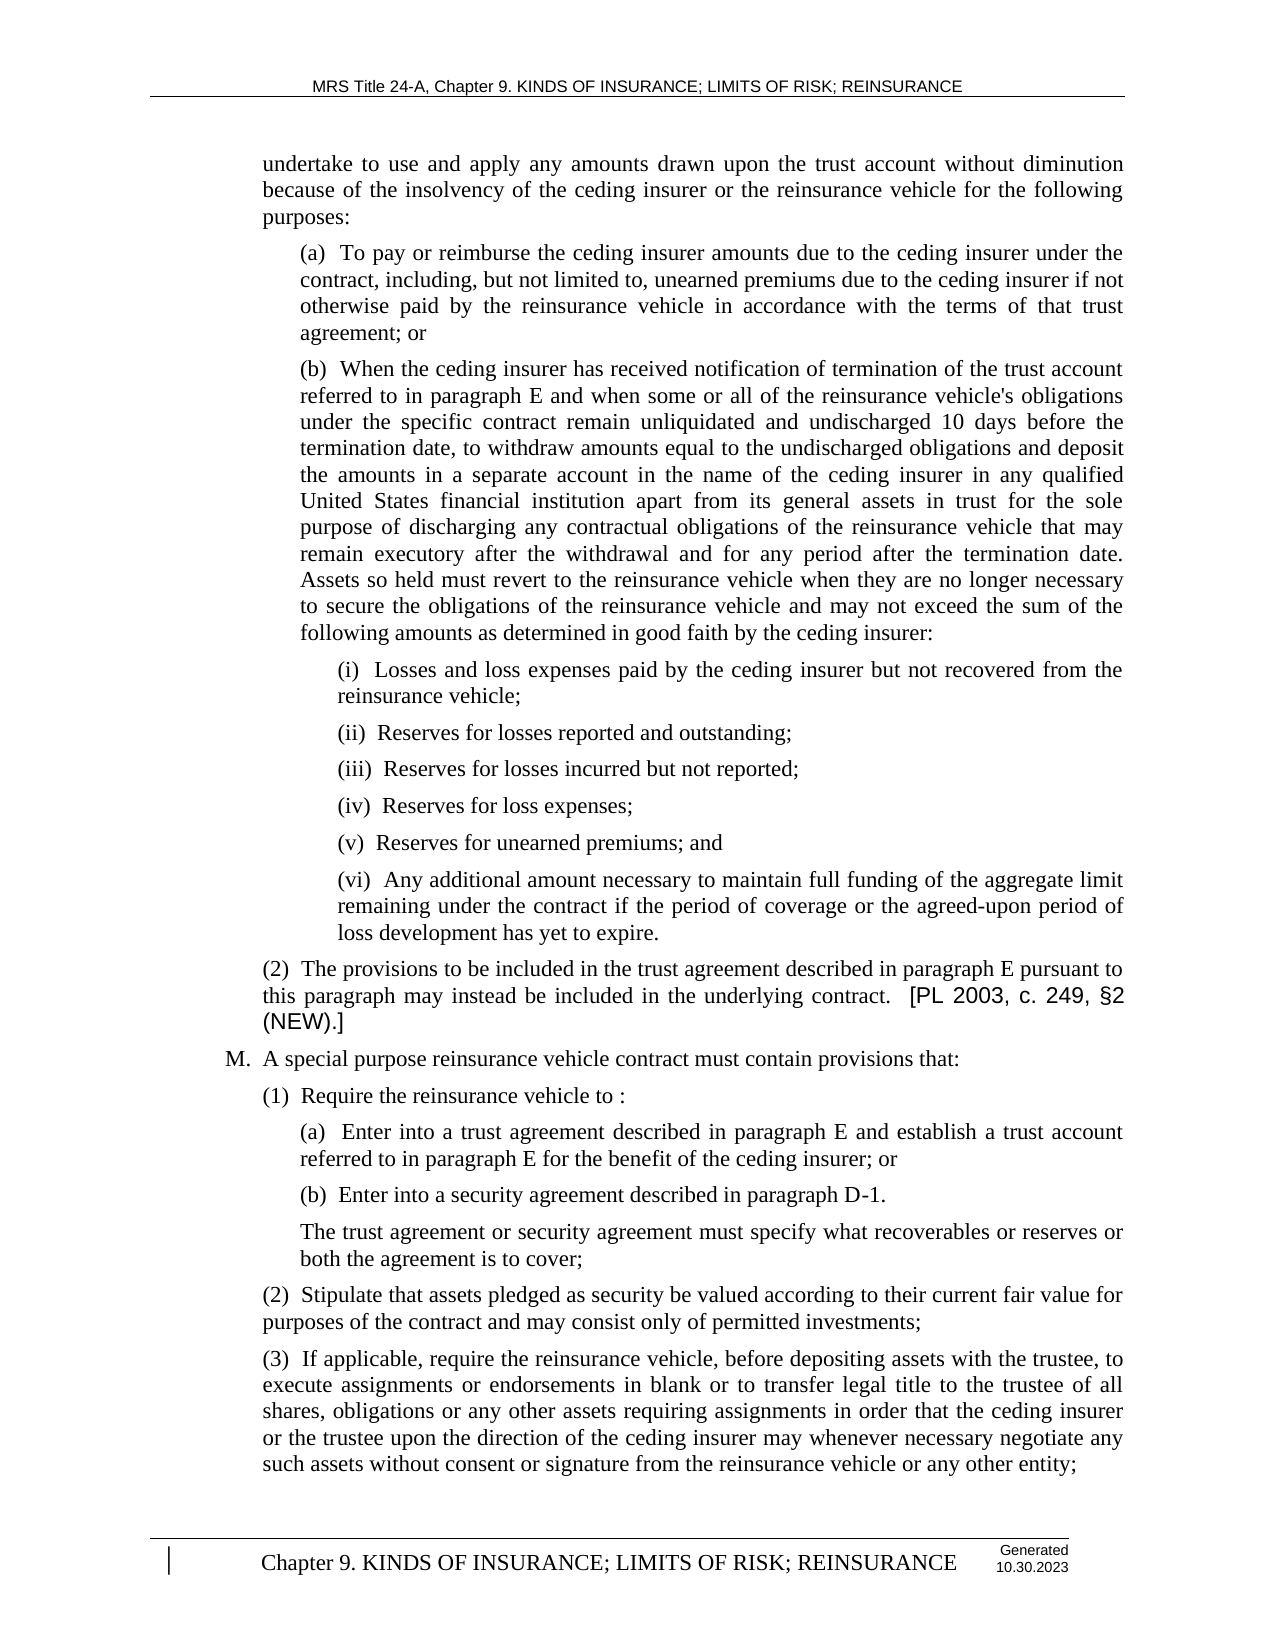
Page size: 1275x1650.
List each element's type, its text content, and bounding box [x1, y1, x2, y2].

text (v) Reserves for unearned premiums; and [337, 829, 1125, 855]
text (a) To pay or reimburse the ceding insurer amounts due to the ceding insurer under the contract, including, but not limited to, unearned premiums due to the ceding insurer if not otherwise paid by the reinsurance vehicle in accordance with the terms of that trust agreement; or [300, 239, 1125, 345]
text (a) Enter into a trust agreement described in paragraph E and establish a trust account referred to in paragraph E for the benefit of the ceding insurer; or [300, 1118, 1125, 1171]
text (vi) Any additional amount necessary to maintain full funding of the aggregate limit remaining under the contract if the period of coverage or the agreed-upon period of loss development has yet to expire. [337, 866, 1125, 945]
text (b) When the ceding insurer has received notification of termination of the trust account referred to in paragraph E and when some or all of the reinsurance vehicle's obligations under the specific contract remain unliquidated and undischarged 10 days before the termination date, to withdraw amounts equal to the undischarged obligations and deposit the amounts in a separate account in the name of the ceding insurer in any qualified United States financial institution apart from its general assets in trust for the sole purpose of discharging any contractual obligations of the reinsurance vehicle that may remain executory after the withdrawal and for any period after the termination date. Assets so held must revert to the reinsurance vehicle when they are no longer necessary to secure the obligations of the reinsurance vehicle and may not exceed the sum of the following amounts as determined in good faith by the ceding insurer: [300, 355, 1125, 645]
text (i) Losses and loss expenses paid by the ceding insurer but not recovered from the reinsurance vehicle; [337, 656, 1125, 708]
text The trust agreement or security agreement must specify what recoverables or reserves or both the agreement is to cover; [300, 1218, 1125, 1271]
text (ii) Reserves for losses reported and outstanding; [337, 719, 1125, 745]
text M. A special purpose reinsurance vehicle contract must contain provisions that: [225, 1045, 1125, 1071]
text (b) Enter into a security agreement described in paragraph D‑1. [300, 1182, 1125, 1208]
text (iv) Reserves for loss expenses; [337, 792, 1125, 819]
text (2) The provisions to be included in the trust agreement described in paragraph E pursuant to this paragraph may instead be included in the underlying contract. [PL 2003, c. 249, §2 (NEW).] [262, 955, 1125, 1034]
text (iii) Reserves for losses incurred but not reported; [337, 756, 1125, 782]
text (3) If applicable, require the reinsurance vehicle, before depositing assets with the trustee, to execute assignments or endorsements in blank or to transfer legal title to the trustee of all shares, obligations or any other assets requiring assignments in order that the ceding insurer or the trustee upon the direction of the ceding insurer may whenever necessary negotiate any such assets without consent or signature from the reinsurance vehicle or any other entity; [262, 1344, 1125, 1476]
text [262, 150, 1125, 229]
text (1) Require the reinsurance vehicle to : [262, 1082, 1125, 1108]
text (2) Stipulate that assets pledged as security be valued according to their current fair value for purposes of the contract and may consist only of permitted investments; [262, 1281, 1125, 1334]
